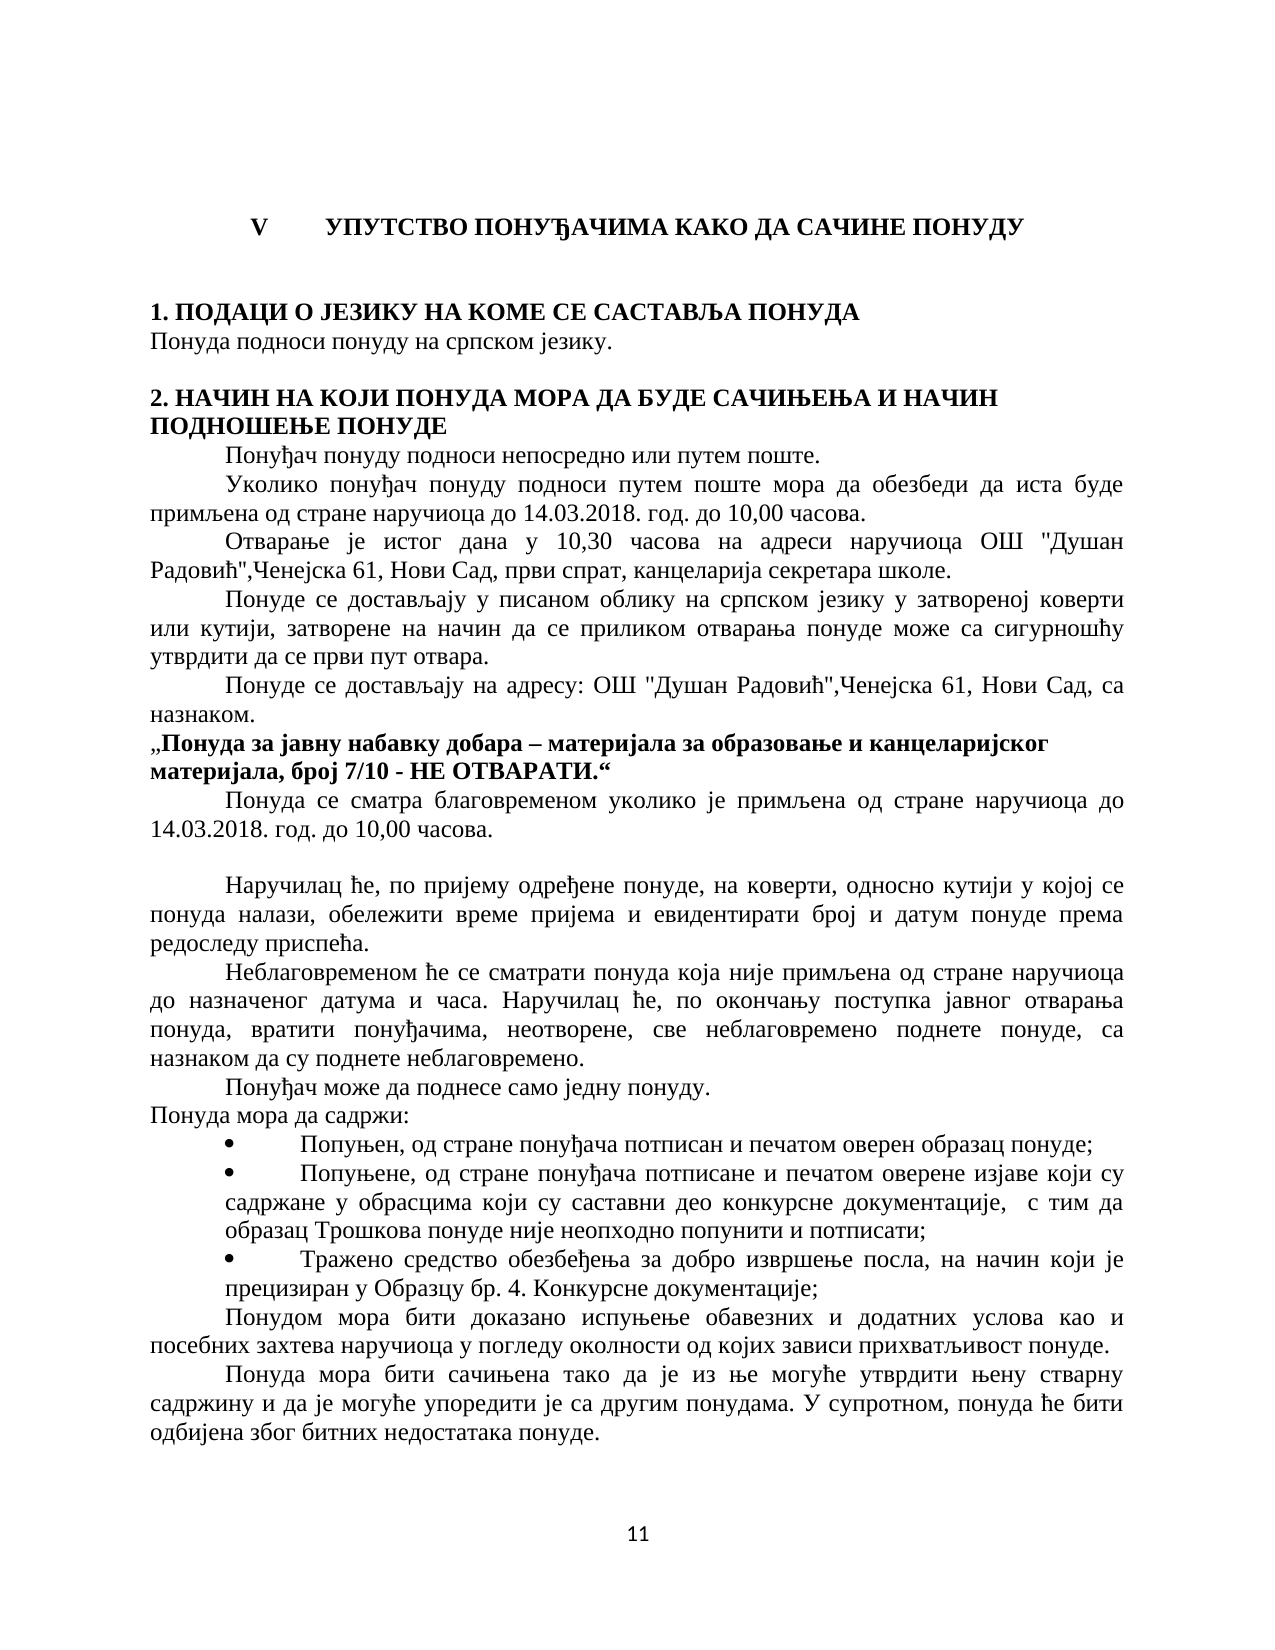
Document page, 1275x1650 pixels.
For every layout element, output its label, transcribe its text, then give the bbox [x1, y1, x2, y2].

text Понуде се достављају на адресу: ОШ ''Душан Радовић'',Ченејска 61, Нови Сад, са назнаком. [150, 670, 1125, 728]
text Понуда се сматра благовременом уколико је примљена од стране наручиоца до 14.03.2018. год. до 10,00 часова. [150, 785, 1125, 843]
text Понудом мора бити доказано испуњење обавезних и додатних услова као и посебних захтева наручиоца у погледу околности од којих зависи прихватљивост понуде. [150, 1302, 1125, 1359]
text „Понуда за јавну набавку добара – материјала за образовање и канцеларијског материјала, број 7/10 - НЕ ОТВАРАТИ.“ [150, 728, 1125, 785]
text Понуда подноси понуду на српском језику. [150, 326, 1125, 354]
text Понуда мора да садржи: [150, 1101, 1125, 1129]
text Понуда мора бити сачињена тако да је из ње могуће утврдити њену стварну садржину и да је могуће упоредити је са другим понудама. У супротном, понуда ће бити одбијена због битних недостатака понуде. [150, 1359, 1125, 1446]
text Наручилац ће, по пријему одређене понуде, на коверти, односно кутији у којој се понуда налази, обележити време пријема и евидентирати број и датум понуде према редоследу приспећа. [150, 871, 1125, 957]
text Отварање је истог дана у 10,30 часова на адреси наручиоца ОШ ''Душан Радовић'',Ченејска 61, Нови Сад, први спрат, канцеларија секретара школе. [150, 526, 1125, 584]
text Понуде се достављају у писаном облику на српском језику у затвореној коверти или кутији, затворене на начин да се приликом отварања понуде може са сигурношћу утврдити да се први пут отвара. [150, 584, 1125, 670]
text Неблаговременом ће се сматрати понуда која није примљена од стране наручиоца до назначеног датума и часа. Наручилац ће, по oкончању поступка јавног отварања понуда, вратити понуђачима, неотворене, све неблаговремено поднете понуде, са назнаком да су поднете неблаговремено. [150, 957, 1125, 1072]
list Попуњене, од стране понуђача потписане и печатом оверене изјаве који су садржане у обрасцима који су саставни део конкурсне документације, с тим да образац Трошкова понуде није неопходно попунити и потписати; [225, 1158, 1125, 1244]
list Тражено средство обезбеђења за добро извршење посла, на начин који је прецизиран у Образцу бр. 4. Конкурсне документације; [225, 1244, 1125, 1302]
text 1. ПОДАЦИ О ЈЕЗИКУ НА КОМЕ СЕ САСТАВЉА ПОНУДА [150, 297, 1125, 326]
text Понуђач може да поднесе само једну понуду. [150, 1072, 1125, 1101]
text V УПУТСТВО ПОНУЂАЧИМА КАКО ДА САЧИНЕ ПОНУДУ [150, 212, 1125, 241]
text Уколико понуђач понуду подноси путем поште мора да обезбеди да иста буде примљена од стране наручиоца до 14.03.2018. год. до 10,00 часова. [150, 469, 1125, 526]
text 2. НАЧИН НА КОЈИ ПОНУДА МОРА ДА БУДЕ САЧИЊЕЊА И НАЧИН ПОДНОШЕЊЕ ПОНУДЕ [150, 383, 1125, 440]
text Понуђач понуду подноси непосредно или путем поште. [150, 440, 1125, 469]
list Попуњен, од стране понуђача потписан и печатом оверен образац понуде; [225, 1129, 1125, 1158]
